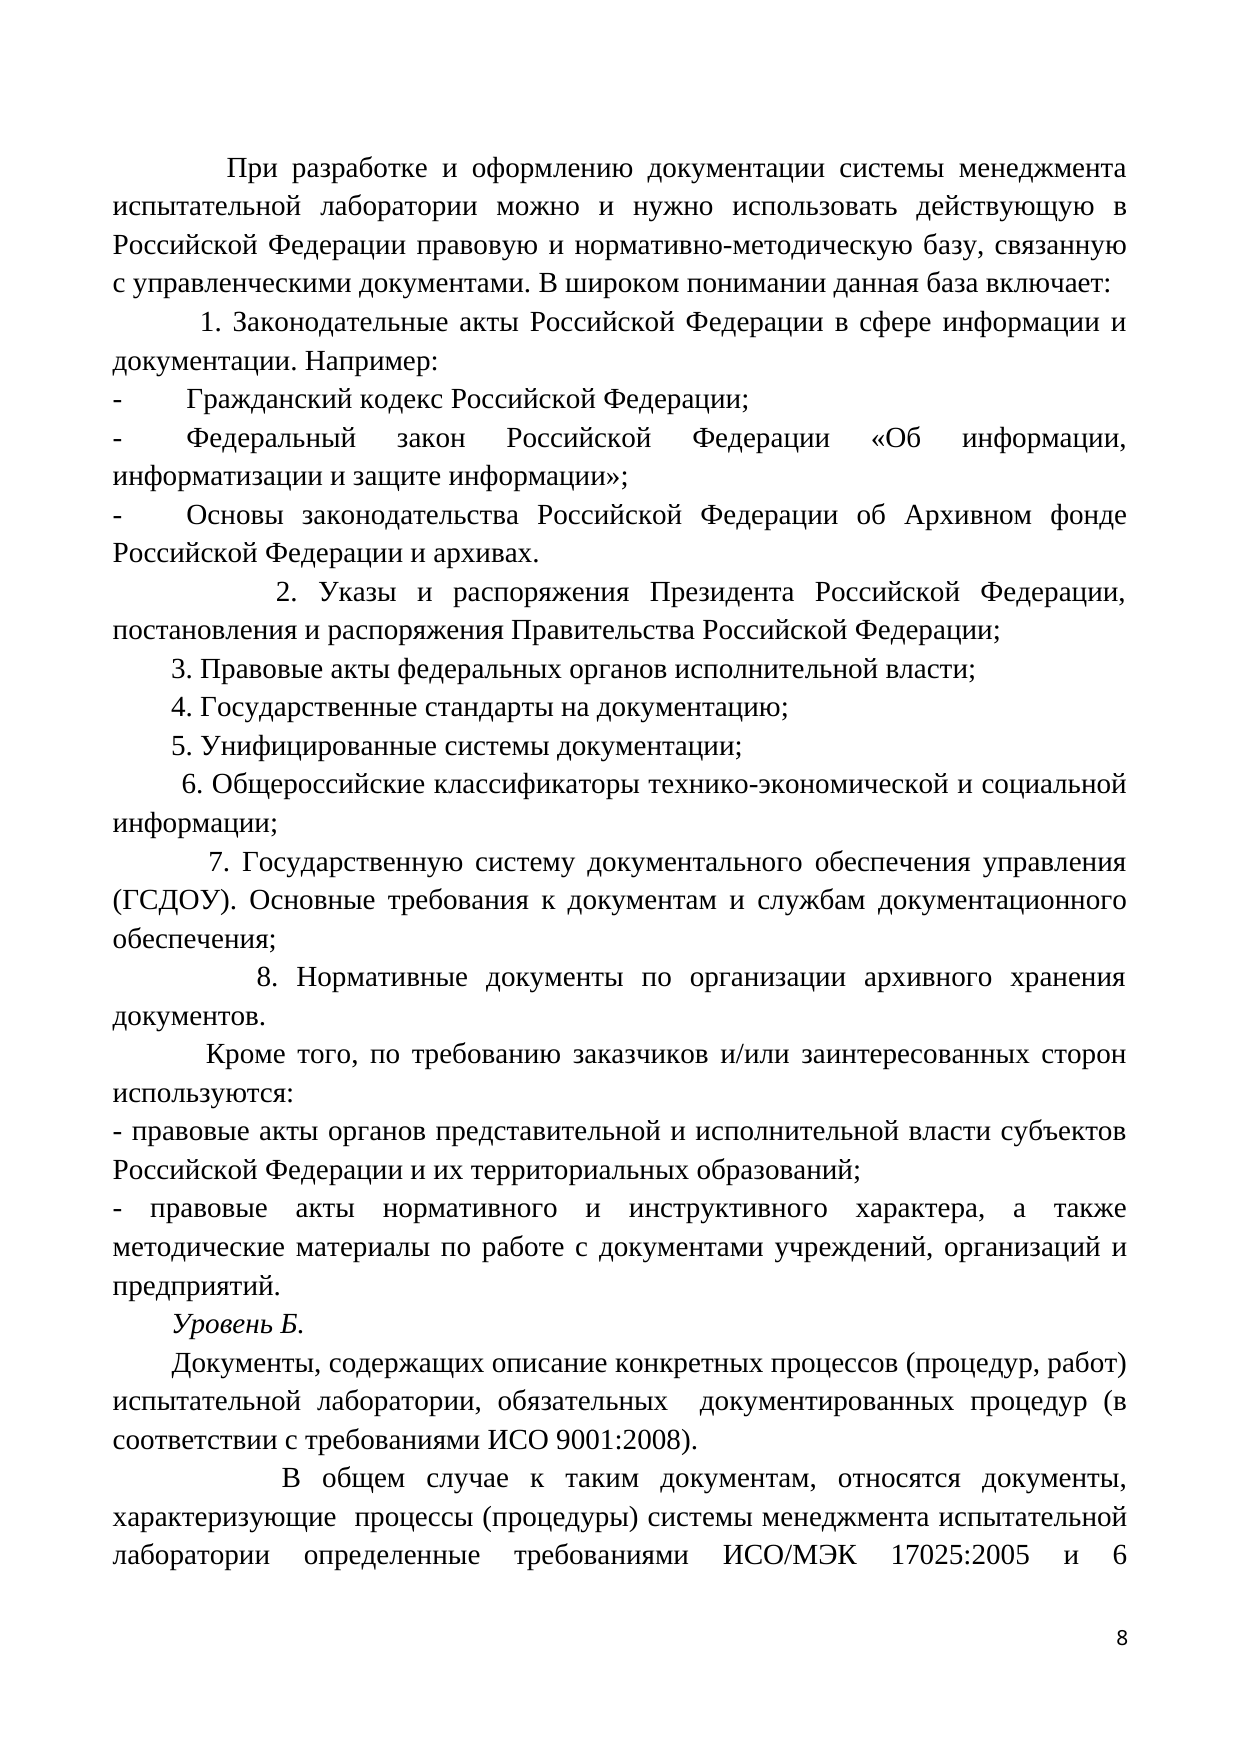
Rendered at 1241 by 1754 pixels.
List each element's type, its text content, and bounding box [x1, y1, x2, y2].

text - Федеральный закон Российской Федерации «Об информации, информатизации и защите информации»; [112, 420, 1128, 492]
text - Основы законодательства Российской Федерации об Архивном фонде Российской Федерации и архивах. [112, 497, 1128, 569]
text 1. Законодательные акты Российской Федерации в сфере информации и документации. Например: [112, 304, 1128, 376]
text 2. Указы и распоряжения Президента Российской Федерации, постановления и распоряжения Правительства Российской Федерации; [112, 574, 1128, 646]
text - правовые акты нормативного и инструктивного характера, а также методические материалы по работе с документами учреждений, организаций и предприятий. [112, 1191, 1128, 1301]
text 8. Нормативные документы по организации архивного хранения документов. [112, 959, 1128, 1031]
text - правовые акты органов представительной и исполнительной власти субъектов Российской Федерации и их территориальных образований; [112, 1113, 1128, 1186]
text 4. Государственные стандарты на документацию; [112, 689, 1128, 723]
text Кроме того, по требованию заказчиков и/или заинтересованных сторон используются: [112, 1036, 1128, 1108]
text - Гражданский кодекс Российской Федерации; [112, 381, 1128, 415]
text Документы, содержащих описание конкретных процессов (процедур, работ) испытательной лаборатории, обязательных документированных процедур (в соответствии с требованиями ИСО 9001:2008). [112, 1345, 1128, 1455]
text 3. Правовые акты федеральных органов исполнительной власти; [112, 651, 1128, 684]
text При разработке и оформлению документации системы менеджмента испытательной лаборатории можно и нужно использовать действующую в Российской Федерации правовую и нормативно-методическую базу, связанную с управленческими документами. В широком понимании данная база включает: [112, 150, 1128, 299]
text Уровень Б. [112, 1306, 1128, 1340]
text 7. Государственную систему документального обеспечения управления (ГСДОУ). Основные требования к документам и службам документационного обеспечения; [112, 844, 1128, 954]
text 5. Унифицированные системы документации; [112, 728, 1128, 762]
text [112, 1460, 1128, 1571]
text 6. Общероссийские классификаторы технико-экономической и социальной информации; [112, 767, 1128, 839]
